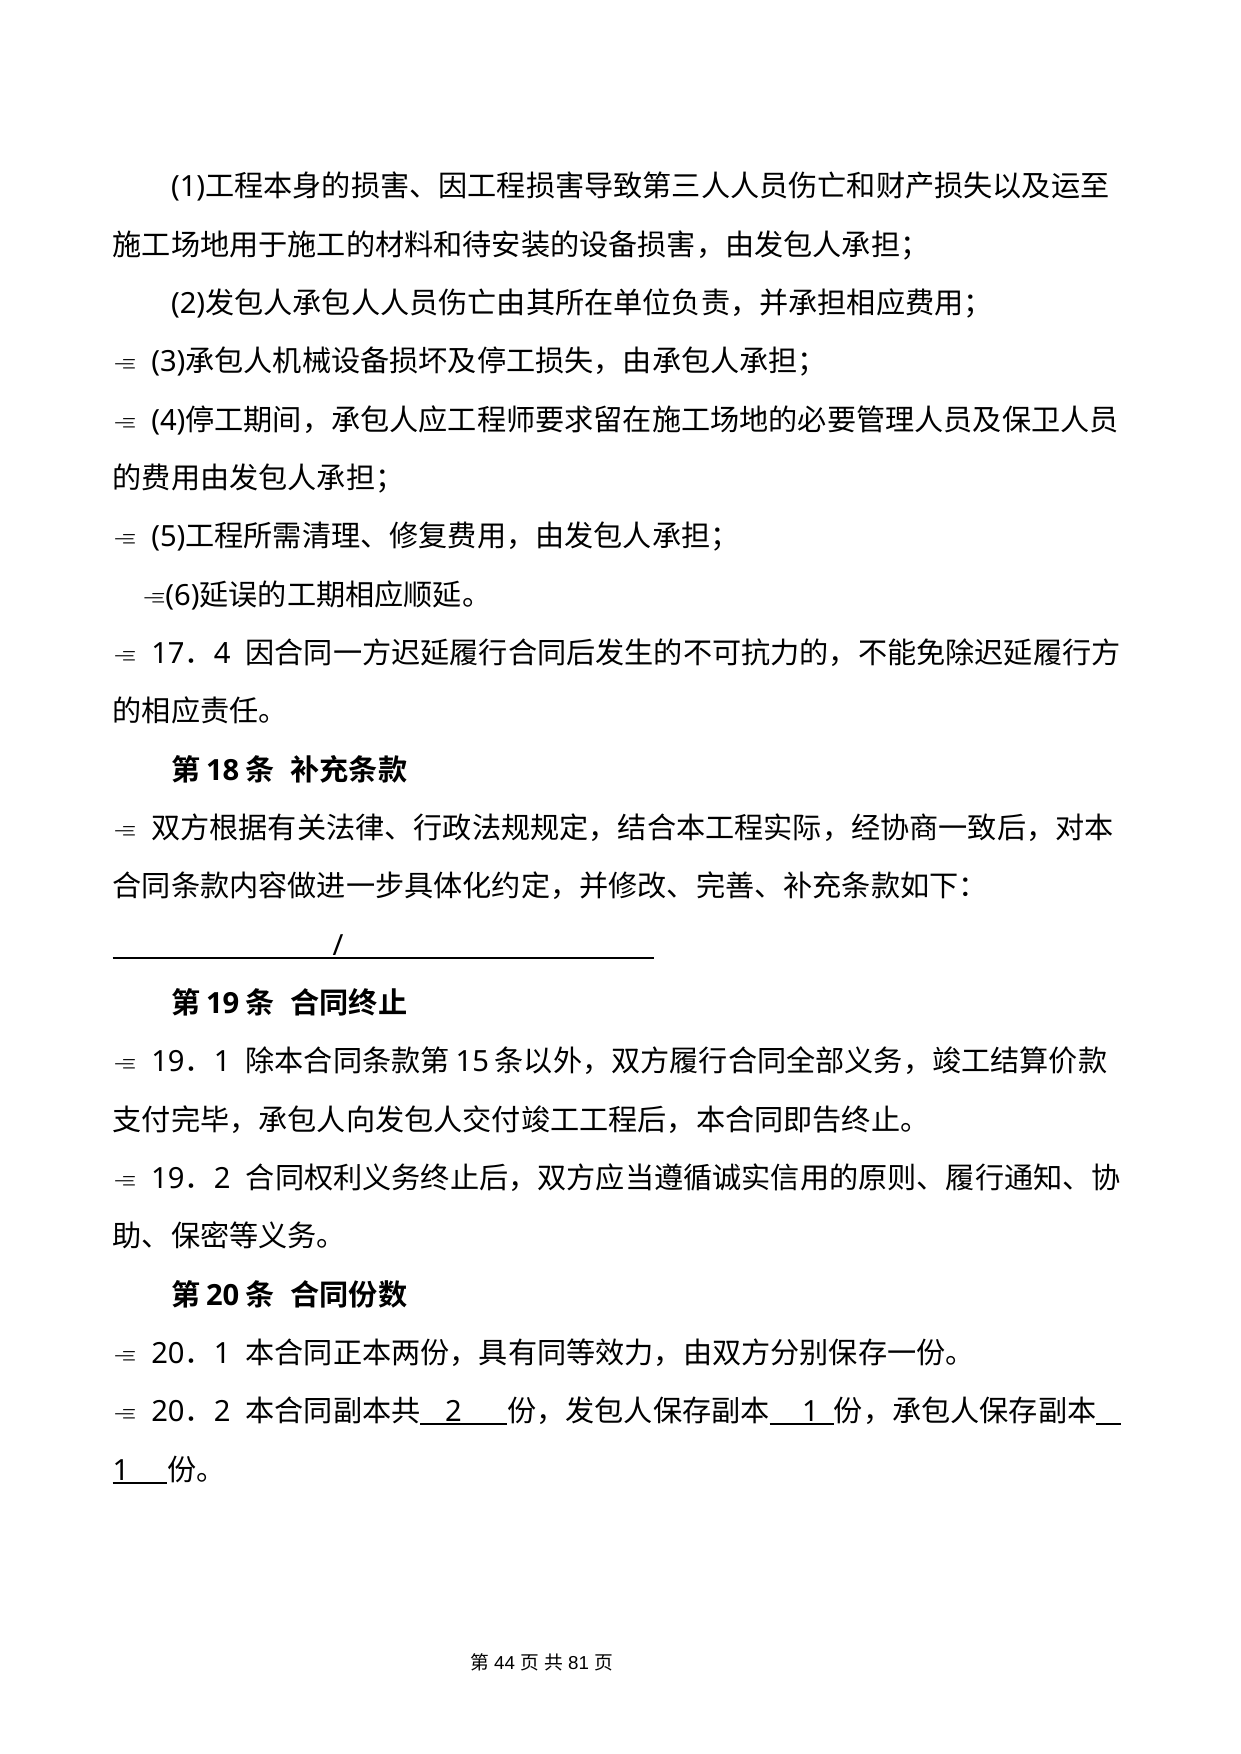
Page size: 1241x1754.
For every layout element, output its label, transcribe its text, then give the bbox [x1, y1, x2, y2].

text  20．2 本合同副本共 2 份，发包人保存副本 1 份，承包人保存副本 1 份。 [112, 1375, 1128, 1492]
text (2)发包人承包人人员伤亡由其所在单位负责，并承担相应费用； [112, 267, 1128, 325]
text 第19条 合同终止 [112, 967, 1128, 1025]
text (6)延误的工期相应顺延。 [112, 558, 1128, 617]
text 第18条 补充条款 [112, 733, 1128, 792]
text  20．1 本合同正本两份，具有同等效力，由双方分别保存一份。 [112, 1317, 1128, 1375]
text  (5)工程所需清理、修复费用，由发包人承担； [112, 500, 1128, 558]
text  17．4 因合同一方迟延履行合同后发生的不可抗力的，不能免除迟延履行方的相应责任。 [112, 617, 1128, 733]
text / [112, 908, 1128, 967]
text  双方根据有关法律、行政法规规定，结合本工程实际，经协商一致后，对本合同条款内容做进一步具体化约定，并修改、完善、补充条款如下： [112, 792, 1128, 908]
text (1)工程本身的损害、因工程损害导致第三人人员伤亡和财产损失以及运至施工场地用于施工的材料和待安装的设备损害，由发包人承担； [112, 150, 1128, 267]
text  (4)停工期间，承包人应工程师要求留在施工场地的必要管理人员及保卫人员的费用由发包人承担； [112, 383, 1128, 500]
text  19．1 除本合同条款第15条以外，双方履行合同全部义务，竣工结算价款支付完毕，承包人向发包人交付竣工工程后，本合同即告终止。 [112, 1025, 1128, 1142]
text 第20条 合同份数 [112, 1258, 1128, 1317]
text  19．2 合同权利义务终止后，双方应当遵循诚实信用的原则、履行通知、协助、保密等义务。 [112, 1142, 1128, 1258]
text  (3)承包人机械设备损坏及停工损失，由承包人承担； [112, 325, 1128, 383]
